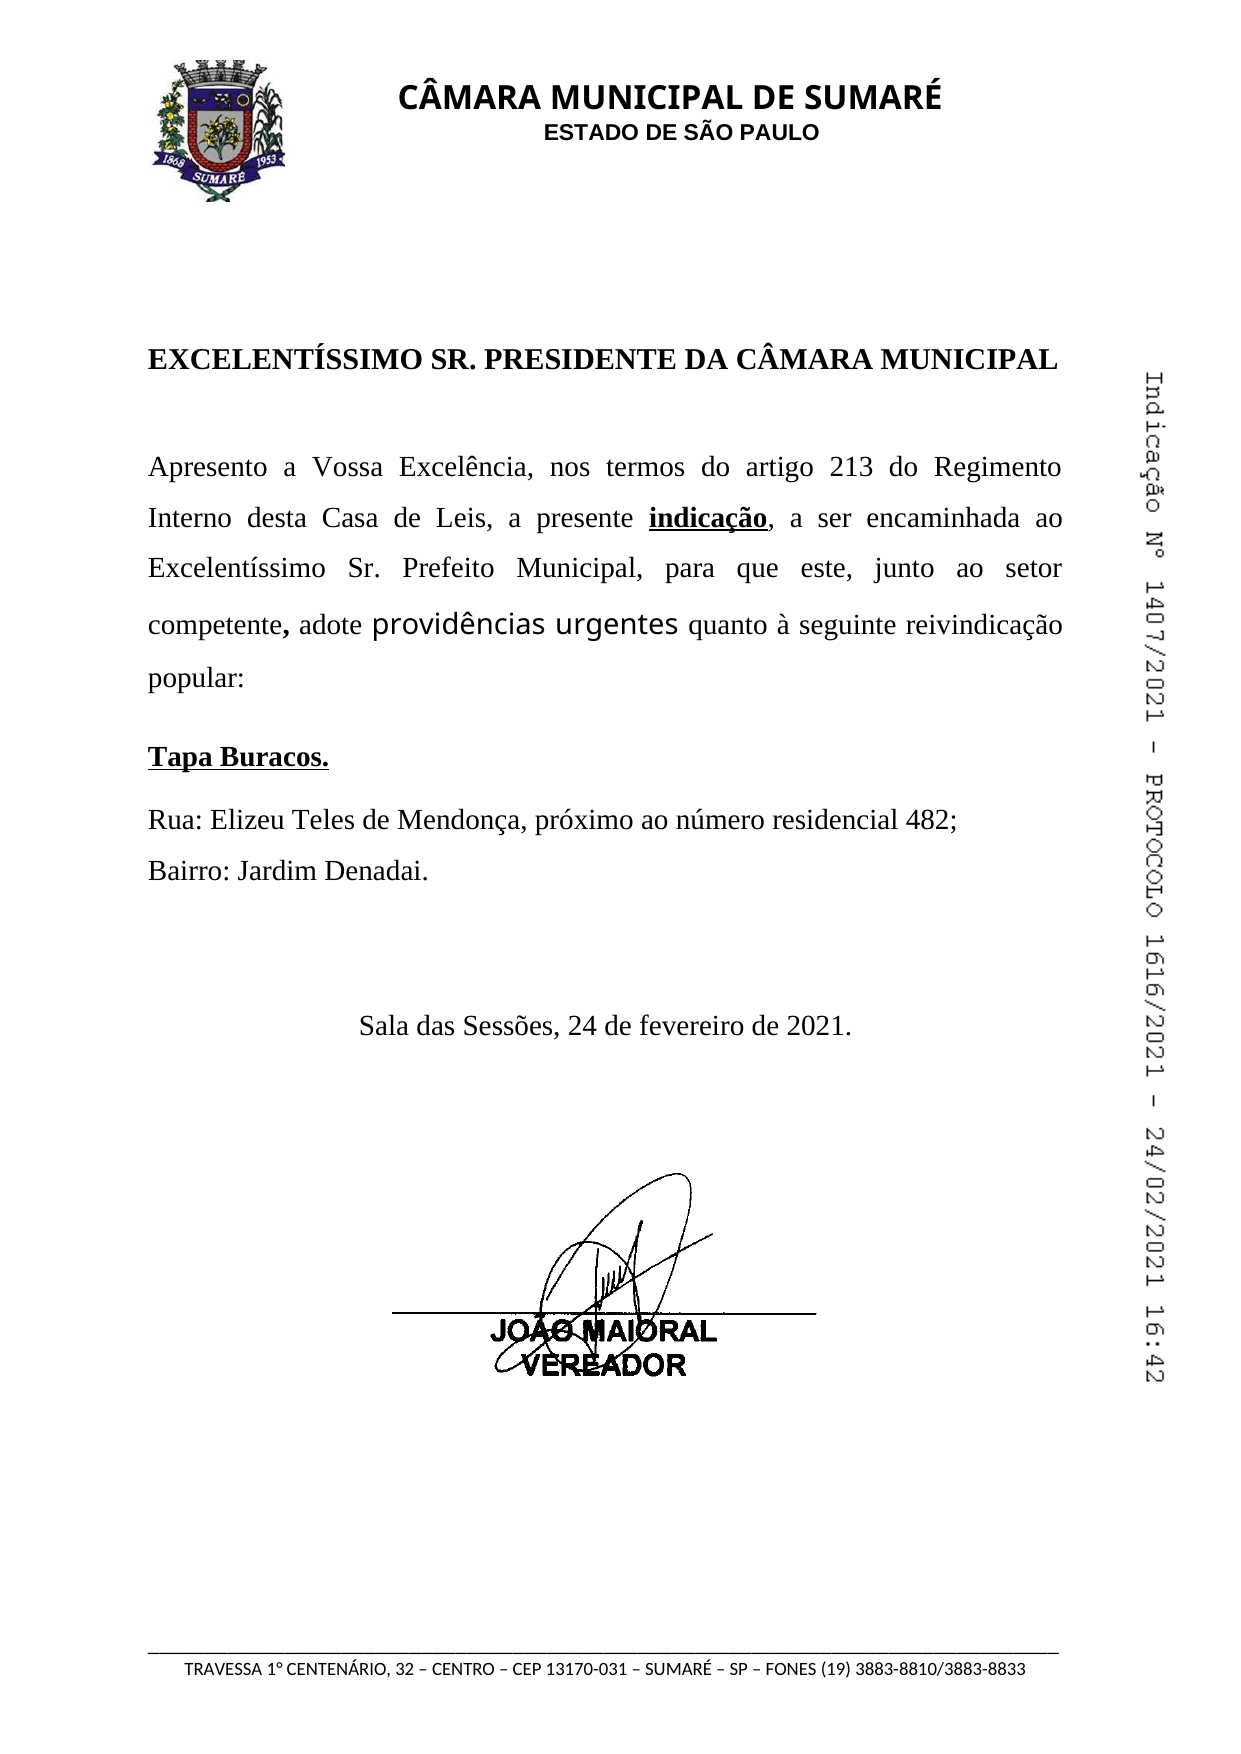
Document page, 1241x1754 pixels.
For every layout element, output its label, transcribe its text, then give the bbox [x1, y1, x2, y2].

picture [147, 60, 286, 202]
text Sala das Sessões, 24 de fevereiro de 2021. [148, 1008, 1063, 1042]
picture [1120, 366, 1183, 1388]
text Bairro: Jardim Denadai. [148, 853, 1063, 886]
text EXCELENTÍSSIMO SR. PRESIDENTE DA CÂMARA MUNICIPAL [148, 341, 1063, 376]
text Apresento a Vossa Excelência, nos termos do artigo 213 do Regimento Interno desta Casa de Leis, a presente indicação, a ser encaminhada ao Excelentíssimo Sr. Prefeito Municipal, para que este, junto ao setor competente, adote providências urgentes quanto à seguinte reivindicação popular: [148, 449, 1063, 693]
text Tapa Buracos. [148, 739, 1063, 773]
text Rua: Elizeu Teles de Mendonça, próximo ao número residencial 482; [148, 802, 1063, 836]
